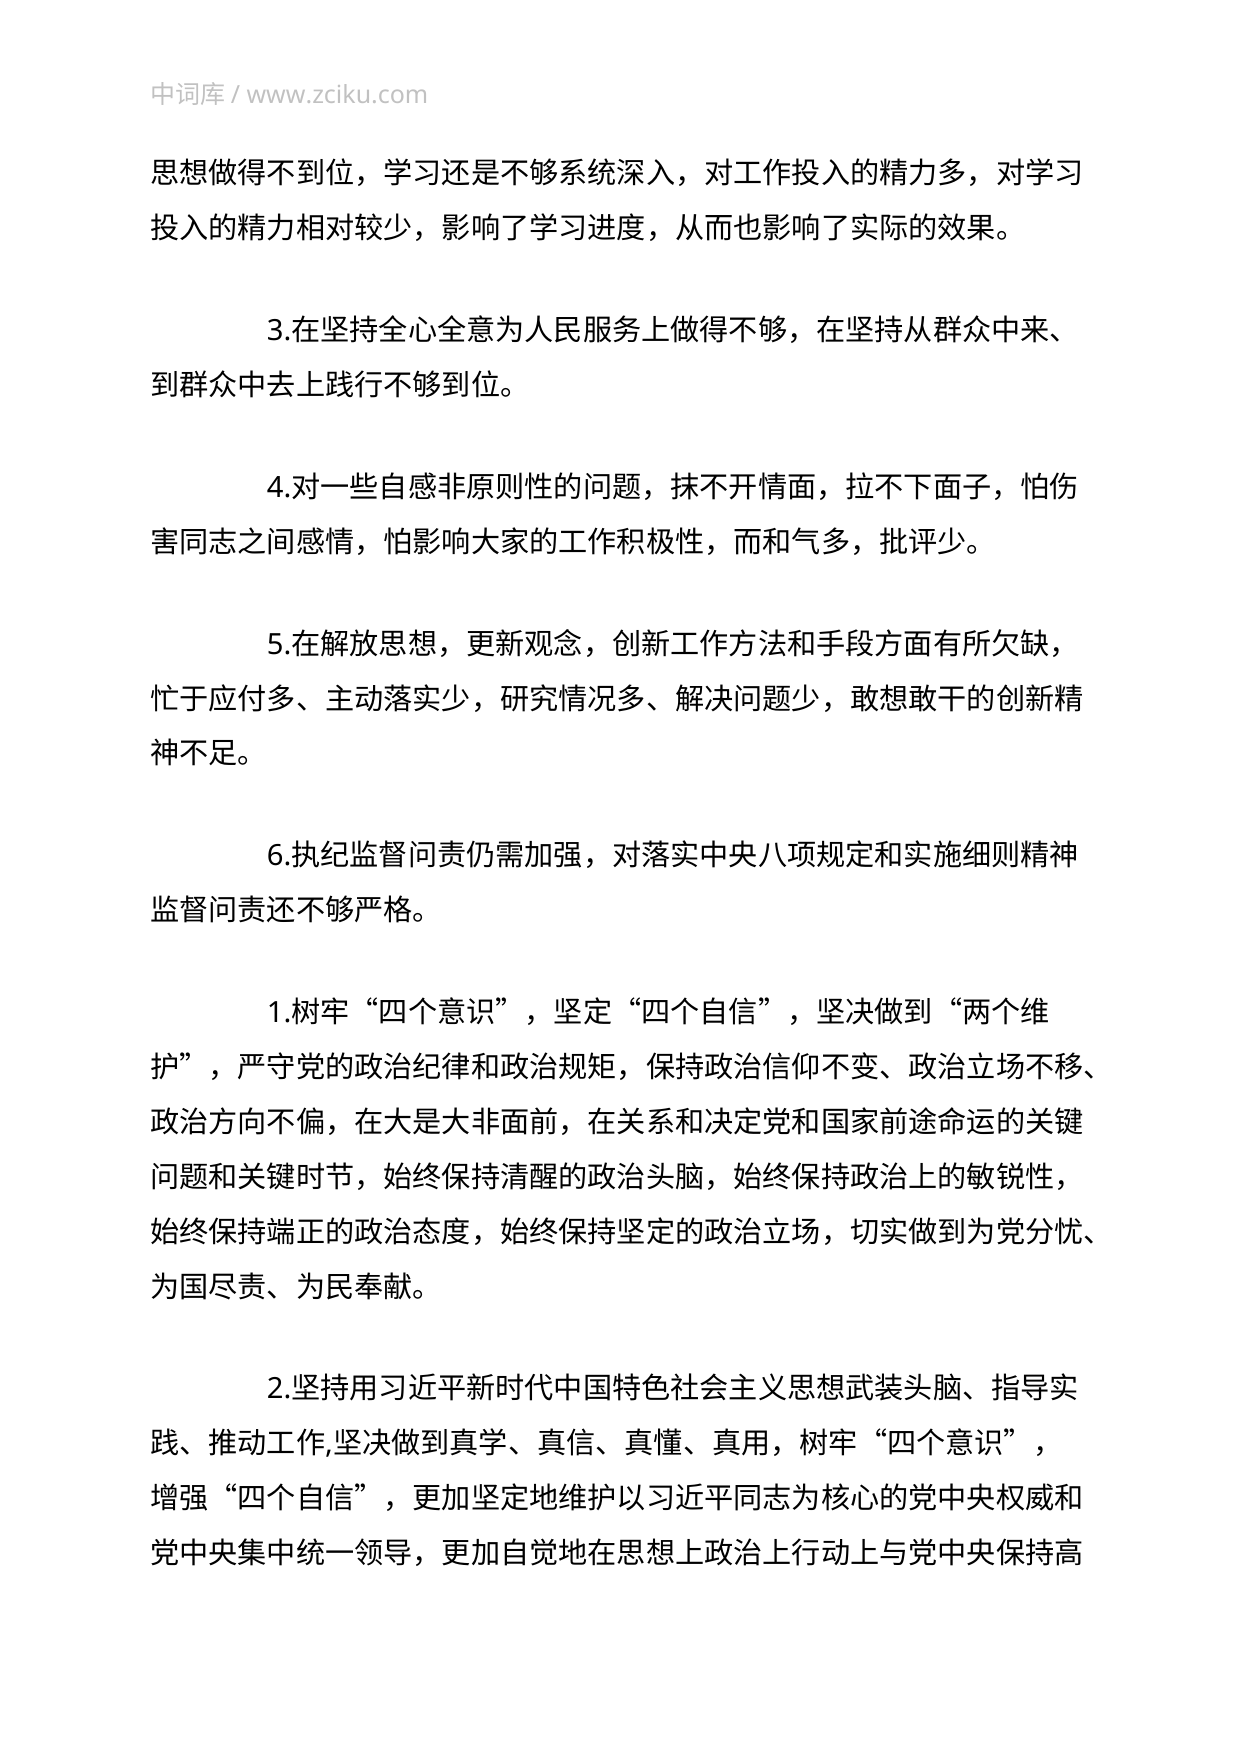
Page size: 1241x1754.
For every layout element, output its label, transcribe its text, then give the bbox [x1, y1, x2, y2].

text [150, 1365, 1090, 1572]
text 1.树牢“四个意识”，坚定“四个自信”，坚决做到“两个维护”，严守党的政治纪律和政治规矩，保持政治信仰不变、政治立场不移、政治方向不偏，在大是大非面前，在关系和决定党和国家前途命运的关键问题和关键时节，始终保持清醒的政治头脑，始终保持政治上的敏锐性，始终保持端正的政治态度，始终保持坚定的政治立场，切实做到为党分忧、为国尽责、为民奉献。 [150, 989, 1090, 1306]
text 6.执纪监督问责仍需加强，对落实中央八项规定和实施细则精神监督问责还不够严格。 [150, 832, 1090, 929]
text 3.在坚持全心全意为人民服务上做得不够，在坚持从群众中来、到群众中去上践行不够到位。 [150, 307, 1090, 404]
text 5.在解放思想，更新观念，创新工作方法和手段方面有所欠缺，忙于应付多、主动落实少，研究情况多、解决问题少，敢想敢干的创新精神不足。 [150, 620, 1090, 772]
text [150, 150, 1090, 247]
text 4.对一些自感非原则性的问题，抹不开情面，拉不下面子，怕伤害同志之间感情，怕影响大家的工作积极性，而和气多，批评少。 [150, 463, 1090, 561]
